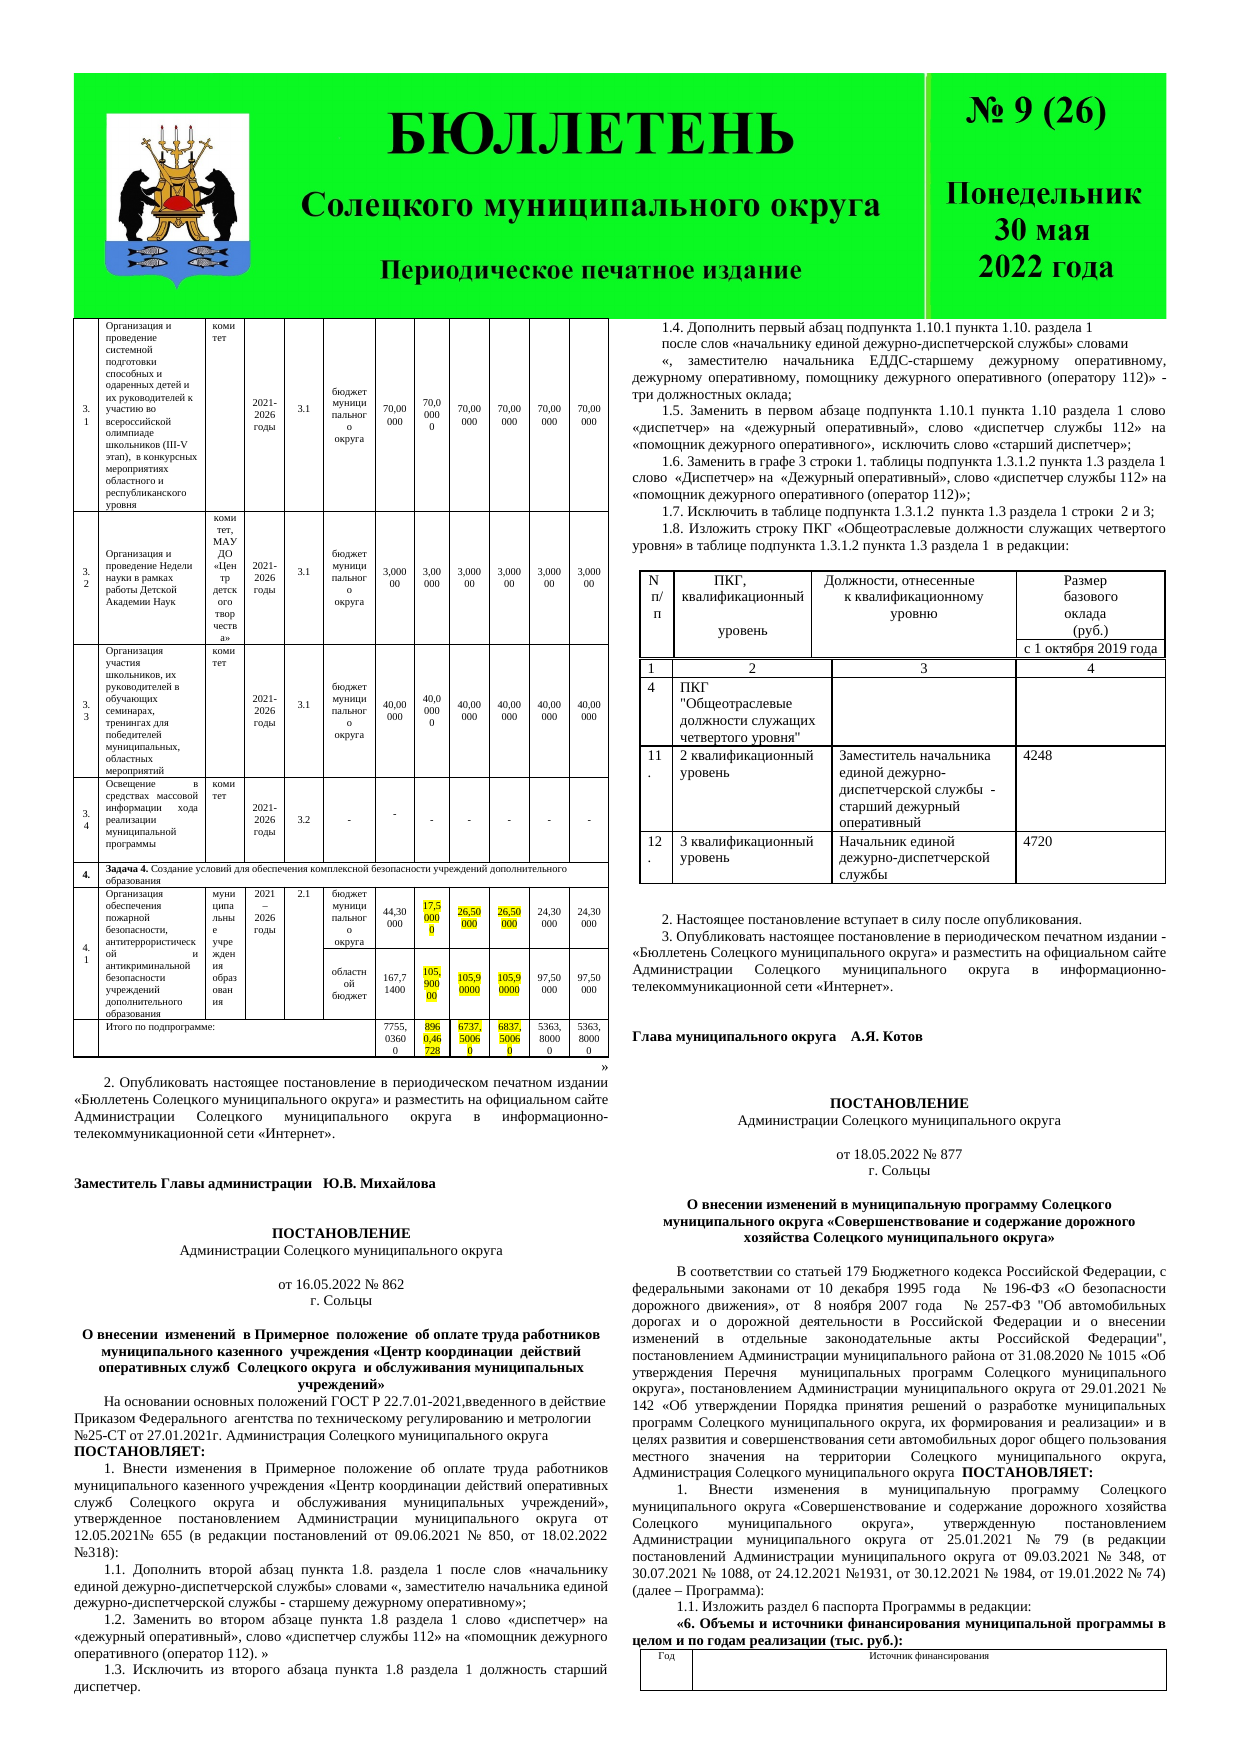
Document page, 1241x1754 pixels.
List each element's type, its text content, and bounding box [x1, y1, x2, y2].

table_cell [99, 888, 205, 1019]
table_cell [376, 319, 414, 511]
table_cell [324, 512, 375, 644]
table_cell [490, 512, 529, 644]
text 2. Настоящее постановление вступает в силу после опубликования. [632, 911, 1167, 927]
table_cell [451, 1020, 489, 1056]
picture [73, 73, 1167, 319]
text На основании основных положений ГОСТ Р 22.7.01-2021,введенного в действие Приказом Федерального агентства по техническому регулированию и метрологии №25-СТ от 27.01.2021г. Администрация Солецкого муниципального округа ПОСТАНОВЛЯЕТ: [74, 1393, 608, 1460]
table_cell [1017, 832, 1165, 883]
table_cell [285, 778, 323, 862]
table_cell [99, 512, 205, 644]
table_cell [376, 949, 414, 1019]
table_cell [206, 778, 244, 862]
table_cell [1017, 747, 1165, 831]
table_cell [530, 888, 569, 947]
text 2. Опубликовать настоящее постановление в периодическом печатном издании «Бюллетень Солецкого муниципального округа» и разместить на официальном сайте Администрации Солецкого муниципального округа в информационно-телекоммуникационной сети «Интернет». [74, 1074, 608, 1141]
text 1. Внести изменения в муниципальную программу Солецкого муниципального округа «Совершенствование и содержание дорожного хозяйства Солецкого муниципального округа», утвержденную постановлением Администрации муниципального округа от 25.01.2021 № 79 (в редакции постановлений Администрации муниципального округа от 09.03.2021 № 348, от 30.07.2021 № 1088, от 24.12.2021 №1931, от 30.12.2021 № 1984, от 19.01.2022 № 74) (далее – Программа): [632, 1481, 1167, 1598]
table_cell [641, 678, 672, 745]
text Администрации Солецкого муниципального округа [632, 1112, 1167, 1129]
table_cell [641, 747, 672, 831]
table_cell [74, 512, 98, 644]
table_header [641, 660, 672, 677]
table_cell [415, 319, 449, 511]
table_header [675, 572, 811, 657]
text 1.7. Исключить в таблице подпункта 1.3.1.2 пункта 1.3 раздела 1 строки 2 и 3; [632, 503, 1167, 519]
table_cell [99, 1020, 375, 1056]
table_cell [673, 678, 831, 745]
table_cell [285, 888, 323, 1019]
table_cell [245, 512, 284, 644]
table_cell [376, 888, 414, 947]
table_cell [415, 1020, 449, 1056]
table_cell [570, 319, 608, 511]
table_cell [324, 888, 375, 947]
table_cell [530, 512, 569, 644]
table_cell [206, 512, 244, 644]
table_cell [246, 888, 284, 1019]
text г. Сольцы [632, 1162, 1167, 1179]
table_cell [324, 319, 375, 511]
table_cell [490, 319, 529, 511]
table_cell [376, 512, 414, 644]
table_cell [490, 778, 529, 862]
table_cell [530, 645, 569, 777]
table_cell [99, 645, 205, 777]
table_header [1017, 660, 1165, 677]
text 1.1. Изложить раздел 6 паспорта Программы в редакции: [632, 1598, 1167, 1615]
text «6. Объемы и источники финансирования муниципальной программы в целом и по годам реализации (тыс. руб.): [632, 1615, 1167, 1648]
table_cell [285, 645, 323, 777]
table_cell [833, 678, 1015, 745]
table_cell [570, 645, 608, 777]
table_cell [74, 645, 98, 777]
text Администрации Солецкого муниципального округа [74, 1242, 608, 1259]
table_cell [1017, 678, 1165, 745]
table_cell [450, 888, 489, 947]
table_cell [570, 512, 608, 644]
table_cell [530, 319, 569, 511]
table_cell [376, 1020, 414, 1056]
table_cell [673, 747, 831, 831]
text 3. Опубликовать настоящее постановление в периодическом печатном издании - «Бюллетень Солецкого муниципального округа» и разместить на официальном сайте Администрации Солецкого муниципального округа в информационно-телекоммуникационной сети «Интернет». [632, 927, 1167, 994]
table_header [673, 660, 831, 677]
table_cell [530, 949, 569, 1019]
text 1.6. Заменить в графе 3 строки 1. таблицы подпункта 1.3.1.2 пункта 1.3 раздела 1 слово «Диспетчер» на «Дежурный оперативный», слово «диспетчер службы 112» на «помощник дежурного оперативного (оператор 112)»; [632, 452, 1167, 503]
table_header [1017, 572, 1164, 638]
text Заместитель Главы администрации Ю.В. Михайлова [74, 1175, 608, 1192]
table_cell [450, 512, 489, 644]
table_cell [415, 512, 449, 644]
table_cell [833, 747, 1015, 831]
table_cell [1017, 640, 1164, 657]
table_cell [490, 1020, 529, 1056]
text «, заместителю начальника ЕДДС-старшему дежурному оперативному, дежурному оперативному, помощнику дежурного оперативного (оператору 112)» - три должностных оклада; [632, 352, 1167, 402]
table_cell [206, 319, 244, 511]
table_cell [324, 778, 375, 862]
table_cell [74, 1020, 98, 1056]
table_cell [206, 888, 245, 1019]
text В соответствии со статьей 179 Бюджетного кодекса Российской Федерации, с федеральными законами от 10 декабря 1995 года № 196-ФЗ «О безопасности дорожного движения», от 8 ноября 2007 года № 257-ФЗ "Об автомобильных дорогах и о дорожной деятельности в Российской Федерации и о внесении изменений в отдельные законодательные акты Российской Федерации", постановлением Администрации муниципального района от 31.08.2020 № 1015 «Об утверждения Перечня муниципальных программ Солецкого муниципального округа», постановлением Администрации муниципального округа от 29.01.2021 № 142 «Об утверждении Порядка принятия решений о разработке муниципальных программ Солецкого муниципального округа, их формирования и реализации» и в целях развития и совершенствования сети автомобильных дорог общего пользования местного значения на территории Солецкого муниципального округа, Администрация Солецкого муниципального округа ПОСТАНОВЛЯЕТ: [632, 1263, 1167, 1481]
text 1.3. Исключить из второго абзаца пункта 1.8 раздела 1 должность старший диспетчер. [74, 1661, 608, 1695]
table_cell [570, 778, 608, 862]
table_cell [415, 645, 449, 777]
text 1.4. Дополнить первый абзац подпункта 1.10.1 пункта 1.10. раздела 1 [632, 319, 1167, 335]
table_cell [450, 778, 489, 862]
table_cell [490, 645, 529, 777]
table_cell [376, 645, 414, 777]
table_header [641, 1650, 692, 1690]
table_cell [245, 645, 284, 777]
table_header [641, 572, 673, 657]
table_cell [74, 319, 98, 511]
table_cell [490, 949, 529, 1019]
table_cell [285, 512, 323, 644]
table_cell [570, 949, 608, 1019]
text ПОСТАНОВЛЕНИЕ [74, 1225, 608, 1242]
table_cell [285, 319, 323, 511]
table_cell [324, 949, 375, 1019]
text 1.5. Заменить в первом абзаце подпункта 1.10.1 пункта 1.10 раздела 1 слово «диспетчер» на «дежурный оперативный», слово «диспетчер службы 112» на «помощник дежурного оперативного», исключить слово «старший диспетчер»; [632, 402, 1167, 452]
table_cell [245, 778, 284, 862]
text муниципального округа «Совершенствование и содержание дорожного хозяйства Солецкого муниципального округа» [632, 1212, 1167, 1246]
text О внесении изменений в Примерное положение об оплате труда работников муниципального казенного учреждения «Центр координации действий оперативных служб Солецкого округа и обслуживания муниципальных учреждений» [74, 1326, 608, 1393]
text после слов «начальнику единой дежурно-диспетчерской службы» словами [632, 335, 1167, 352]
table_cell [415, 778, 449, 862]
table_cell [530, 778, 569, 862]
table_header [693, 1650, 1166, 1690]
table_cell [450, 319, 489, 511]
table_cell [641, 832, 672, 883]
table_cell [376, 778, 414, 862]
text Глава муниципального округа А.Я. Котов [632, 1028, 1167, 1045]
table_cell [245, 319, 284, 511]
text 1.1. Дополнить второй абзац пункта 1.8. раздела 1 после слов «начальнику единой дежурно-диспетчерской службы» словами «, заместителю начальника единой дежурно-диспетчерской службы - старшему дежурному оперативному»; [74, 1561, 608, 1611]
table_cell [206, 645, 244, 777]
text ПОСТАНОВЛЕНИЕ [632, 1095, 1167, 1112]
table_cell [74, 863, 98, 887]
text г. Сольцы [74, 1292, 608, 1309]
text » [74, 1058, 608, 1074]
text 1.2. Заменить во втором абзаце пункта 1.8 раздела 1 слово «диспетчер» на «дежурный оперативный», слово «диспетчер службы 112» на «помощник дежурного оперативного (оператор 112). » [74, 1611, 608, 1661]
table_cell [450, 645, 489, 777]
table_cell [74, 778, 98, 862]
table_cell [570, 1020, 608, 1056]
text О внесении изменений в муниципальную программу Солецкого [632, 1196, 1167, 1212]
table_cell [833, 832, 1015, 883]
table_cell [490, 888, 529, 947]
text от 16.05.2022 № 862 [74, 1275, 608, 1292]
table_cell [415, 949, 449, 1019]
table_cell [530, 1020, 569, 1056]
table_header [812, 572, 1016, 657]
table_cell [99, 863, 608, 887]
text от 18.05.2022 № 877 [632, 1145, 1167, 1162]
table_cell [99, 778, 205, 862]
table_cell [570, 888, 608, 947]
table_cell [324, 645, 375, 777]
text 1.8. Изложить строку ПКГ «Общеотраслевые должности служащих четвертого уровня» в таблице подпункта 1.3.1.2 пункта 1.3 раздела 1 в редакции: [632, 519, 1167, 553]
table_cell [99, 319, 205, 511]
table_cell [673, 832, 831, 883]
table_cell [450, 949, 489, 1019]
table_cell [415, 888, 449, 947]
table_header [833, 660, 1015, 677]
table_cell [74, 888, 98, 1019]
text 1. Внести изменения в Примерное положение об оплате труда работников муниципального казенного учреждения «Центр координации действий оперативных служб Солецкого округа и обслуживания муниципальных учреждений», утвержденное постановлением Администрации муниципального округа от 12.05.2021№ 655 (в редакции постановлений от 09.06.2021 № 850, от 18.02.2022 №318): [74, 1460, 608, 1561]
